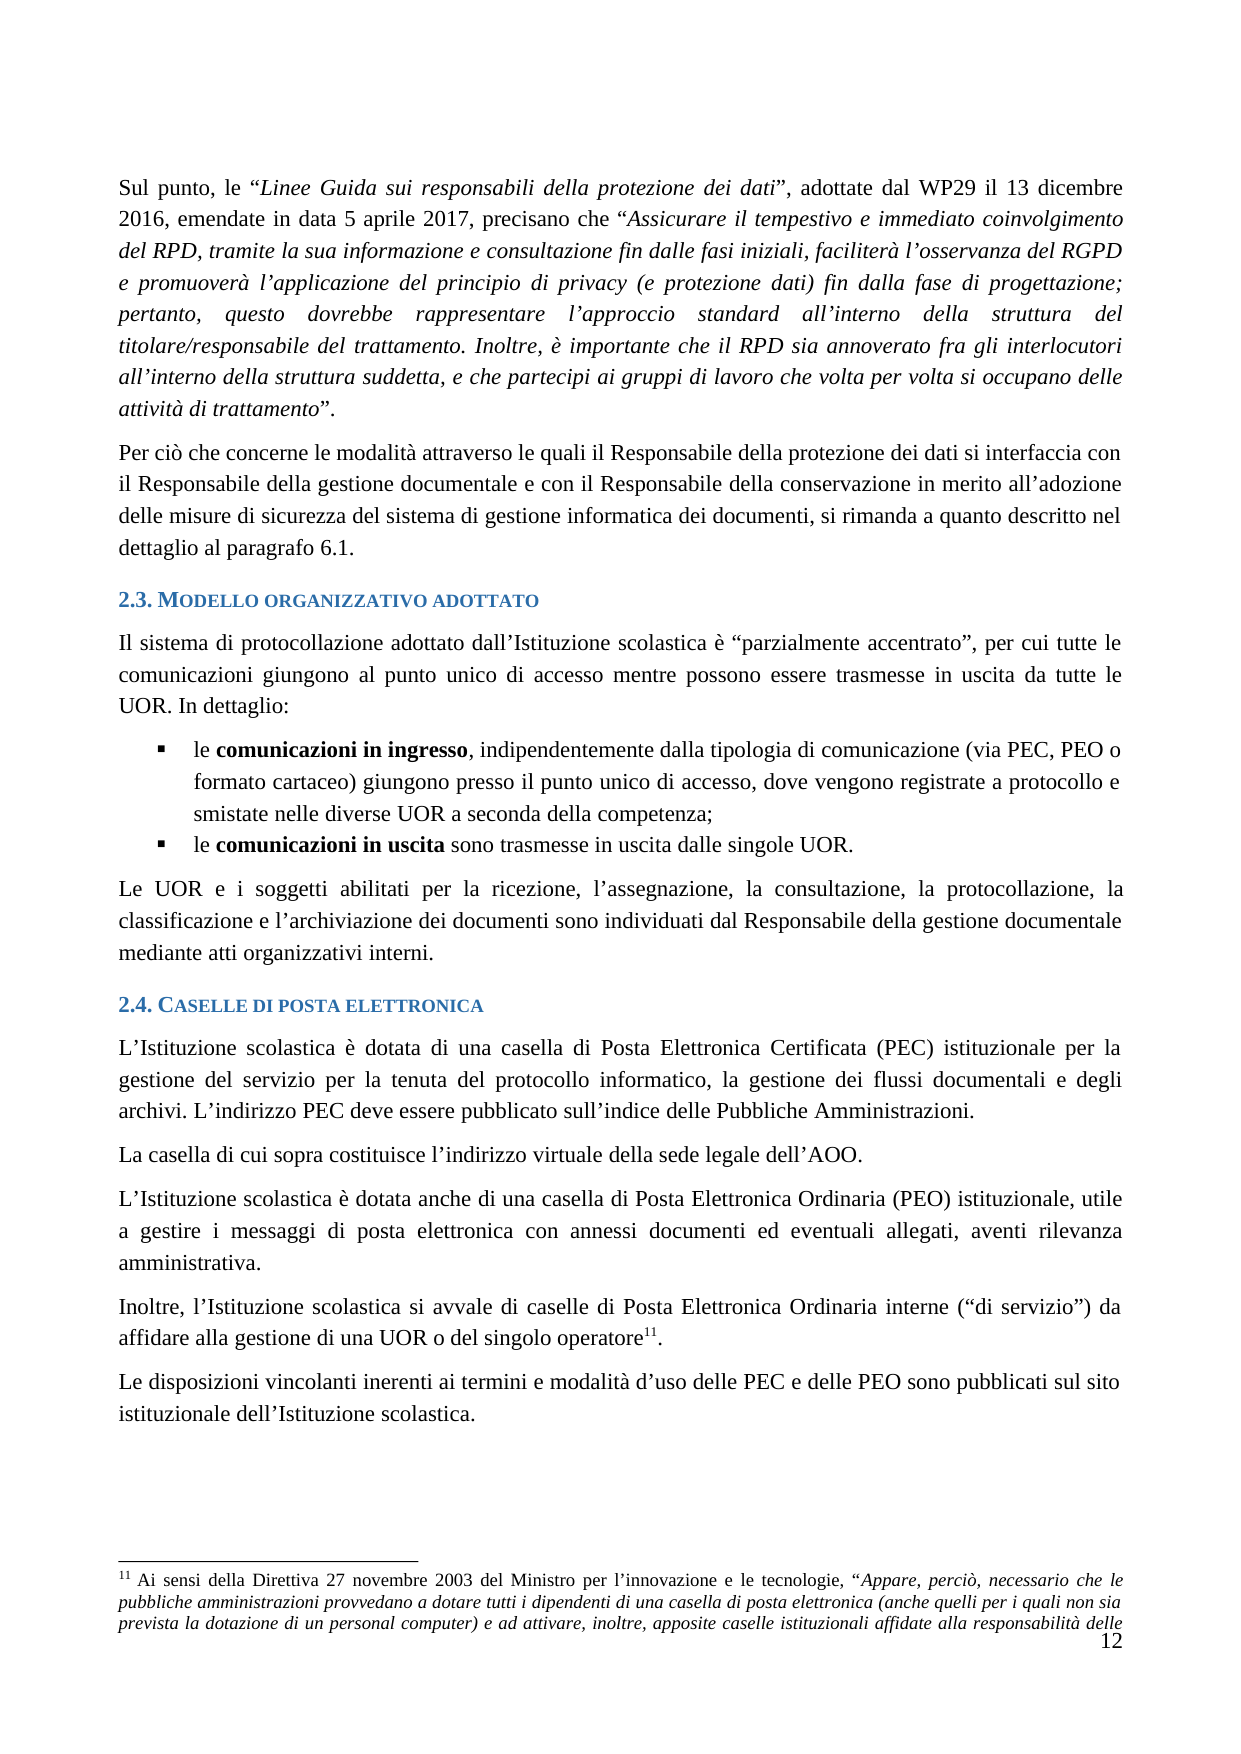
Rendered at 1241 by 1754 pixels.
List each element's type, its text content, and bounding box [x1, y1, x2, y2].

list CASELLE DI POSTA ELETTRONICA [118, 991, 1159, 1017]
list MODELLO ORGANIZZATIVO ADOTTATO [118, 586, 1159, 613]
text L’Istituzione scolastica è dotata anche di una casella di Posta Elettronica Ordinaria (PEO) istituzionale, utile a gestire i messaggi di posta elettronica con annessi documenti ed eventuali allegati, aventi rilevanza amministrativa. [118, 1185, 1122, 1275]
text La casella di cui sopra costituisce l’indirizzo virtuale della sede legale dell’AOO. [118, 1141, 1159, 1168]
list le comunicazioni in uscita sono trasmesse in uscita dalle singole UOR. [156, 832, 1159, 858]
text Inoltre, l’Istituzione scolastica si avvale di caselle di Posta Elettronica Ordinaria interne (“di servizio”) da affidare alla gestione di una UOR o del singolo operatore11. [118, 1293, 1123, 1350]
text Il sistema di protocollazione adottato dall’Istituzione scolastica è “parzialmente accentrato”, per cui tutte le comunicazioni giungono al punto unico di accesso mentre possono essere trasmesse in uscita da tutte le UOR. In dettaglio: [118, 629, 1123, 719]
text L’Istituzione scolastica è dotata di una casella di Posta Elettronica Certificata (PEC) istituzionale per la gestione del servizio per la tenuta del protocollo informatico, la gestione dei flussi documentali e degli archivi. L’indirizzo PEC deve essere pubblicato sull’indice delle Pubbliche Amministrazioni. [118, 1034, 1123, 1124]
text Le UOR e i soggetti abilitati per la ricezione, l’assegnazione, la consultazione, la protocollazione, la classificazione e l’archiviazione dei documenti sono individuati dal Responsabile della gestione documentale mediante atti organizzativi interni. [118, 875, 1123, 965]
text Le disposizioni vincolanti inerenti ai termini e modalità d’uso delle PEC e delle PEO sono pubblicati sul sito istituzionale dell’Istituzione scolastica. [118, 1368, 1123, 1426]
list le comunicazioni in ingresso, indipendentemente dalla tipologia di comunicazione (via PEC, PEO o formato cartaceo) giungono presso il punto unico di accesso, dove vengono registrate a protocollo e smistate nelle diverse UOR a seconda della competenza; [156, 736, 1122, 826]
text Sul punto, le “Linee Guida sui responsabili della protezione dei dati”, adottate dal WP29 il 13 dicembre 2016, emendate in data 5 aprile 2017, precisano che “Assicurare il tempestivo e immediato coinvolgimento del RPD, tramite la sua informazione e consultazione fin dalle fasi iniziali, faciliterà l’osservanza del RGPD e promuoverà l’applicazione del principio di privacy (e protezione dati) fin dalla fase di progettazione; pertanto, questo dovrebbe rappresentare l’approccio standard all’interno della struttura del titolare/responsabile del trattamento. Inoltre, è importante che il RPD sia annoverato fra gli interlocutori all’interno della struttura suddetta, e che partecipi ai gruppi di lavoro che volta per volta si occupano delle attività di trattamento”. [118, 174, 1124, 421]
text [118, 1568, 1124, 1634]
text Per ciò che concerne le modalità attraverso le quali il Responsabile della protezione dei dati si interfaccia con il Responsabile della gestione documentale e con il Responsabile della conservazione in merito all’adozione delle misure di sicurezza del sistema di gestione informatica dei documenti, si rimanda a quanto descritto nel dettaglio al paragrafo 6.1. [118, 439, 1123, 560]
